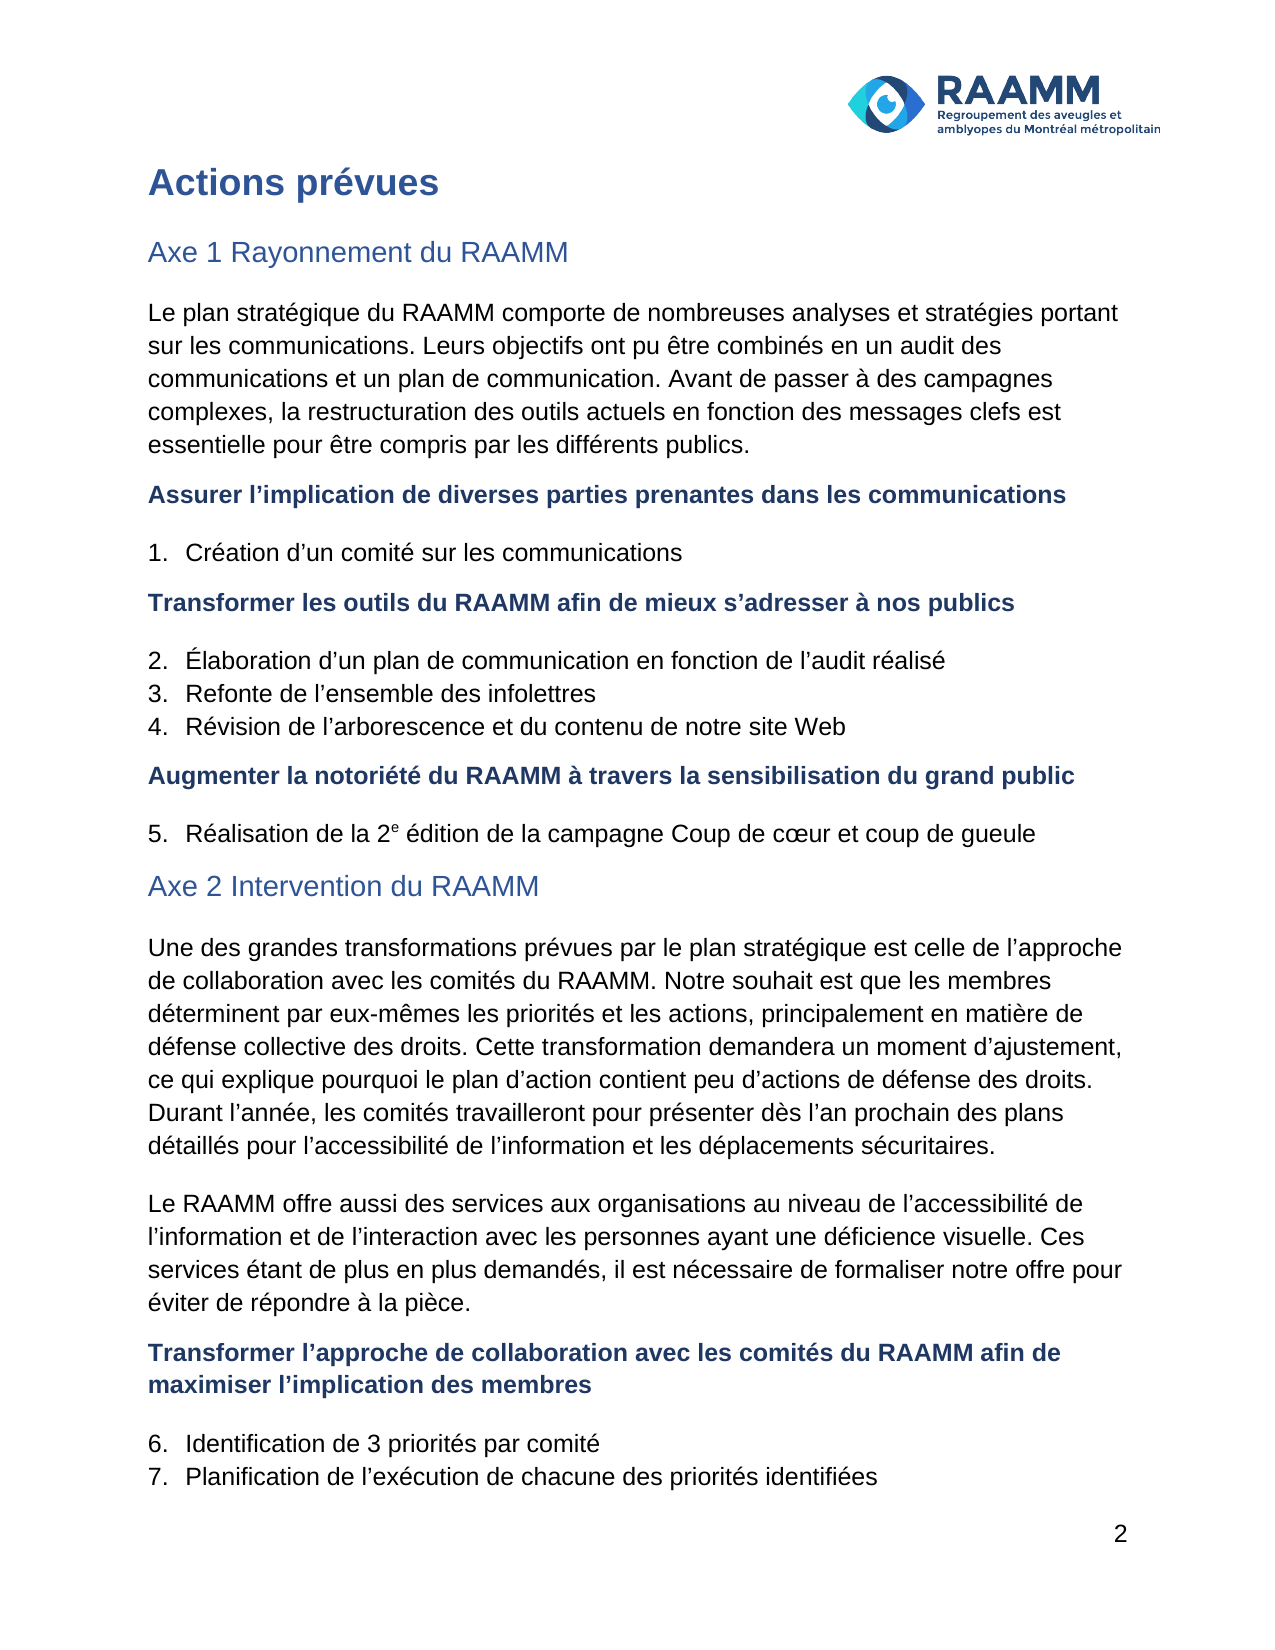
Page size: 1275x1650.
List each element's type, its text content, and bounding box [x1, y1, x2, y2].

subtitle Axe 2 Intervention du RAAMM [148, 869, 1127, 903]
text Le RAAMM offre aussi des services aux organisations au niveau de l’accessibilité de l’information et de l’interaction avec les personnes ayant une déficience visuelle. Ces services étant de plus en plus demandés, il est nécessaire de formaliser notre offre pour éviter de répondre à la pièce. [148, 1189, 1127, 1317]
subtitle Assurer l’implication de diverses parties prenantes dans les communications [148, 480, 1127, 509]
list Planification de l’exécution de chacune des priorités identifiées [148, 1462, 1127, 1490]
list Élaboration d’un plan de communication en fonction de l’audit réalisé [148, 646, 1127, 674]
list Réalisation de la 2e édition de la campagne Coup de cœur et coup de gueule [148, 819, 1127, 848]
text Une des grandes transformations prévues par le plan stratégique est celle de l’approche de collaboration avec les comités du RAAMM. Notre souhait est que les membres déterminent par eux-mêmes les priorités et les actions, principalement en matière de défense collective des droits. Cette transformation demandera un moment d’ajustement, ce qui explique pourquoi le plan d’action contient peu d’actions de défense des droits. Durant l’année, les comités travailleront pour présenter dès l’an prochain des plans détaillés pour l’accessibilité de l’information et les déplacements sécuritaires. [148, 933, 1127, 1159]
list Création d’un comité sur les communications [148, 538, 1127, 567]
subtitle Augmenter la notoriété du RAAMM à travers la sensibilisation du grand public [148, 761, 1127, 790]
list Révision de l’arborescence et du contenu de notre site Web [148, 712, 1127, 740]
subtitle Transformer l’approche de collaboration avec les comités du RAAMM afin de maximiser l’implication des membres [148, 1337, 1127, 1399]
subtitle Transformer les outils du RAAMM afin de mieux s’adresser à nos publics [148, 588, 1127, 616]
picture [847, 69, 1160, 147]
list Identification de 3 priorités par comité [148, 1428, 1127, 1457]
text Le plan stratégique du RAAMM comporte de nombreuses analyses et stratégies portant sur les communications. Leurs objectifs ont pu être combinés en un audit des communications et un plan de communication. Avant de passer à des campagnes complexes, la restructuration des outils actuels en fonction des messages clefs est essentielle pour être compris par les différents publics. [148, 298, 1127, 459]
subtitle Axe 1 Rayonnement du RAAMM [148, 234, 1127, 268]
list Refonte de l’ensemble des infolettres [148, 679, 1127, 707]
subtitle Actions prévues [148, 160, 1127, 203]
